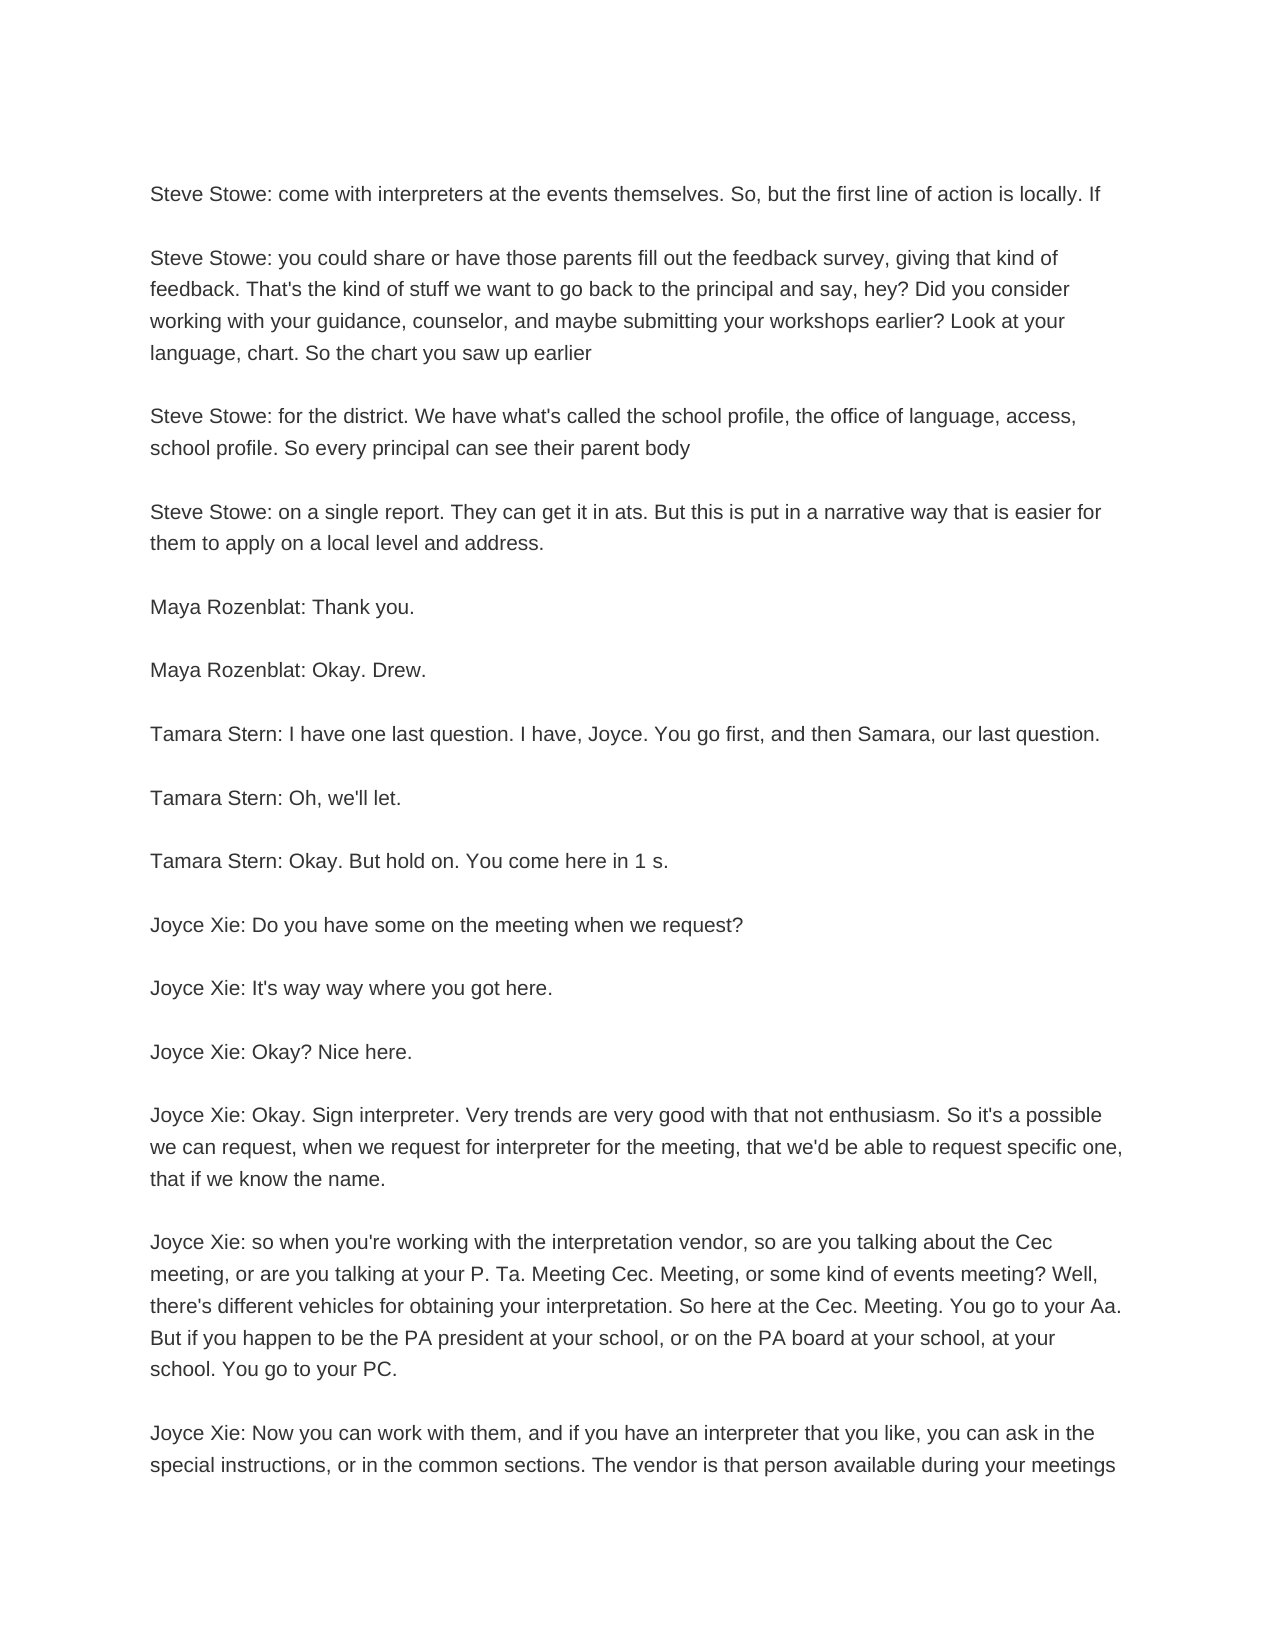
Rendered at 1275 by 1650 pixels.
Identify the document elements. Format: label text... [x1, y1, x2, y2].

text Maya Rozenblat: Thank you. [150, 595, 1125, 619]
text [150, 1421, 1125, 1477]
text Joyce Xie: Okay. Sign interpreter. Very trends are very good with that not enthusiasm. So it's a possible we can request, when we request for interpreter for the meeting, that we'd be able to request specific one, that if we know the name. [150, 1103, 1125, 1191]
text Joyce Xie: It's way way where you got here. [150, 976, 1125, 1000]
text Tamara Stern: Okay. But hold on. You come here in 1 s. [150, 849, 1125, 873]
text Tamara Stern: I have one last question. I have, Joyce. You go first, and then Samara, our last question. [150, 722, 1125, 746]
text Joyce Xie: Okay? Nice here. [150, 1039, 1125, 1063]
text Maya Rozenblat: Okay. Drew. [150, 658, 1125, 682]
text Steve Stowe: come with interpreters at the events themselves. So, but the first line of action is locally. If [150, 182, 1125, 206]
text Joyce Xie: so when you're working with the interpretation vendor, so are you talking about the Cec meeting, or are you talking at your P. Ta. Meeting Cec. Meeting, or some kind of events meeting? Well, there's different vehicles for obtaining your interpretation. So here at the Cec. Meeting. You go to your Aa. But if you happen to be the PA president at your school, or on the PA board at your school, at your school. You go to your PC. [150, 1230, 1125, 1381]
text Tamara Stern: Oh, we'll let. [150, 785, 1125, 809]
text Steve Stowe: on a single report. They can get it in ats. But this is put in a narrative way that is easier for them to apply on a local level and address. [150, 499, 1125, 555]
text Steve Stowe: for the district. We have what's called the school profile, the office of language, access, school profile. So every principal can see their parent body [150, 404, 1125, 460]
text Steve Stowe: you could share or have those parents fill out the feedback survey, giving that kind of feedback. That's the kind of stuff we want to go back to the principal and say, hey? Did you consider working with your guidance, counselor, and maybe submitting your workshops earlier? Look at your language, chart. So the chart you saw up earlier [150, 245, 1125, 364]
text Joyce Xie: Do you have some on the meeting when we request? [150, 912, 1125, 936]
